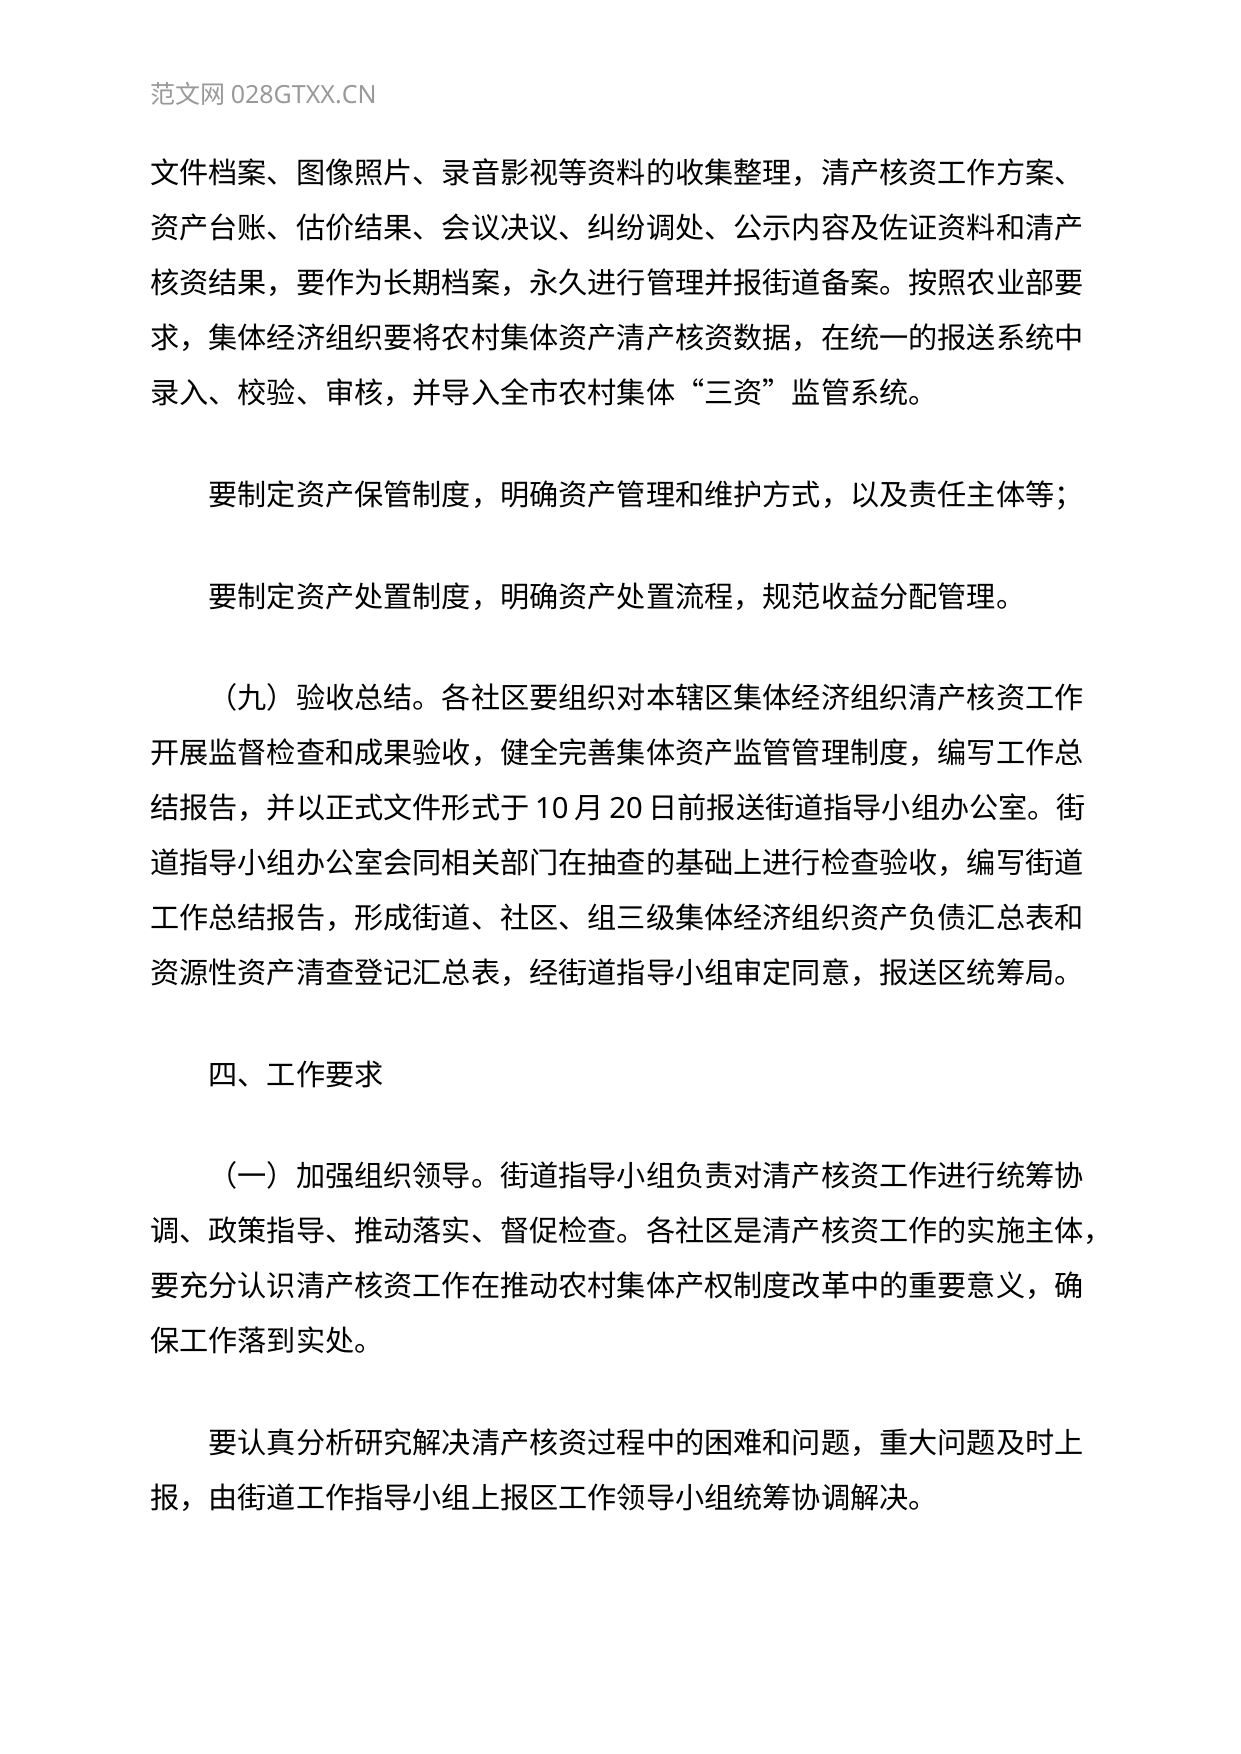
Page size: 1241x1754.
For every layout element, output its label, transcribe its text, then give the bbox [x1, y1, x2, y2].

text 四、工作要求 [150, 1051, 1090, 1093]
text 要制定资产保管制度，明确资产管理和维护方式，以及责任主体等； [150, 471, 1090, 514]
text 要认真分析研究解决清产核资过程中的困难和问题，重大问题及时上报，由街道工作指导小组上报区工作领导小组统筹协调解决。 [150, 1419, 1090, 1517]
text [150, 150, 1090, 412]
text （一）加强组织领导。街道指导小组负责对清产核资工作进行统筹协调、政策指导、推动落实、督促检查。各社区是清产核资工作的实施主体，要充分认识清产核资工作在推动农村集体产权制度改革中的重要意义，确保工作落到实处。 [150, 1153, 1090, 1360]
text 要制定资产处置制度，明确资产处置流程，规范收益分配管理。 [150, 573, 1090, 615]
text （九）验收总结。各社区要组织对本辖区集体经济组织清产核资工作开展监督检查和成果验收，健全完善集体资产监管管理制度，编写工作总结报告，并以正式文件形式于10月20日前报送街道指导小组办公室。街道指导小组办公室会同相关部门在抽查的基础上进行检查验收，编写街道工作总结报告，形成街道、社区、组三级集体经济组织资产负债汇总表和资源性资产清查登记汇总表，经街道指导小组审定同意，报送区统筹局。 [150, 675, 1090, 992]
